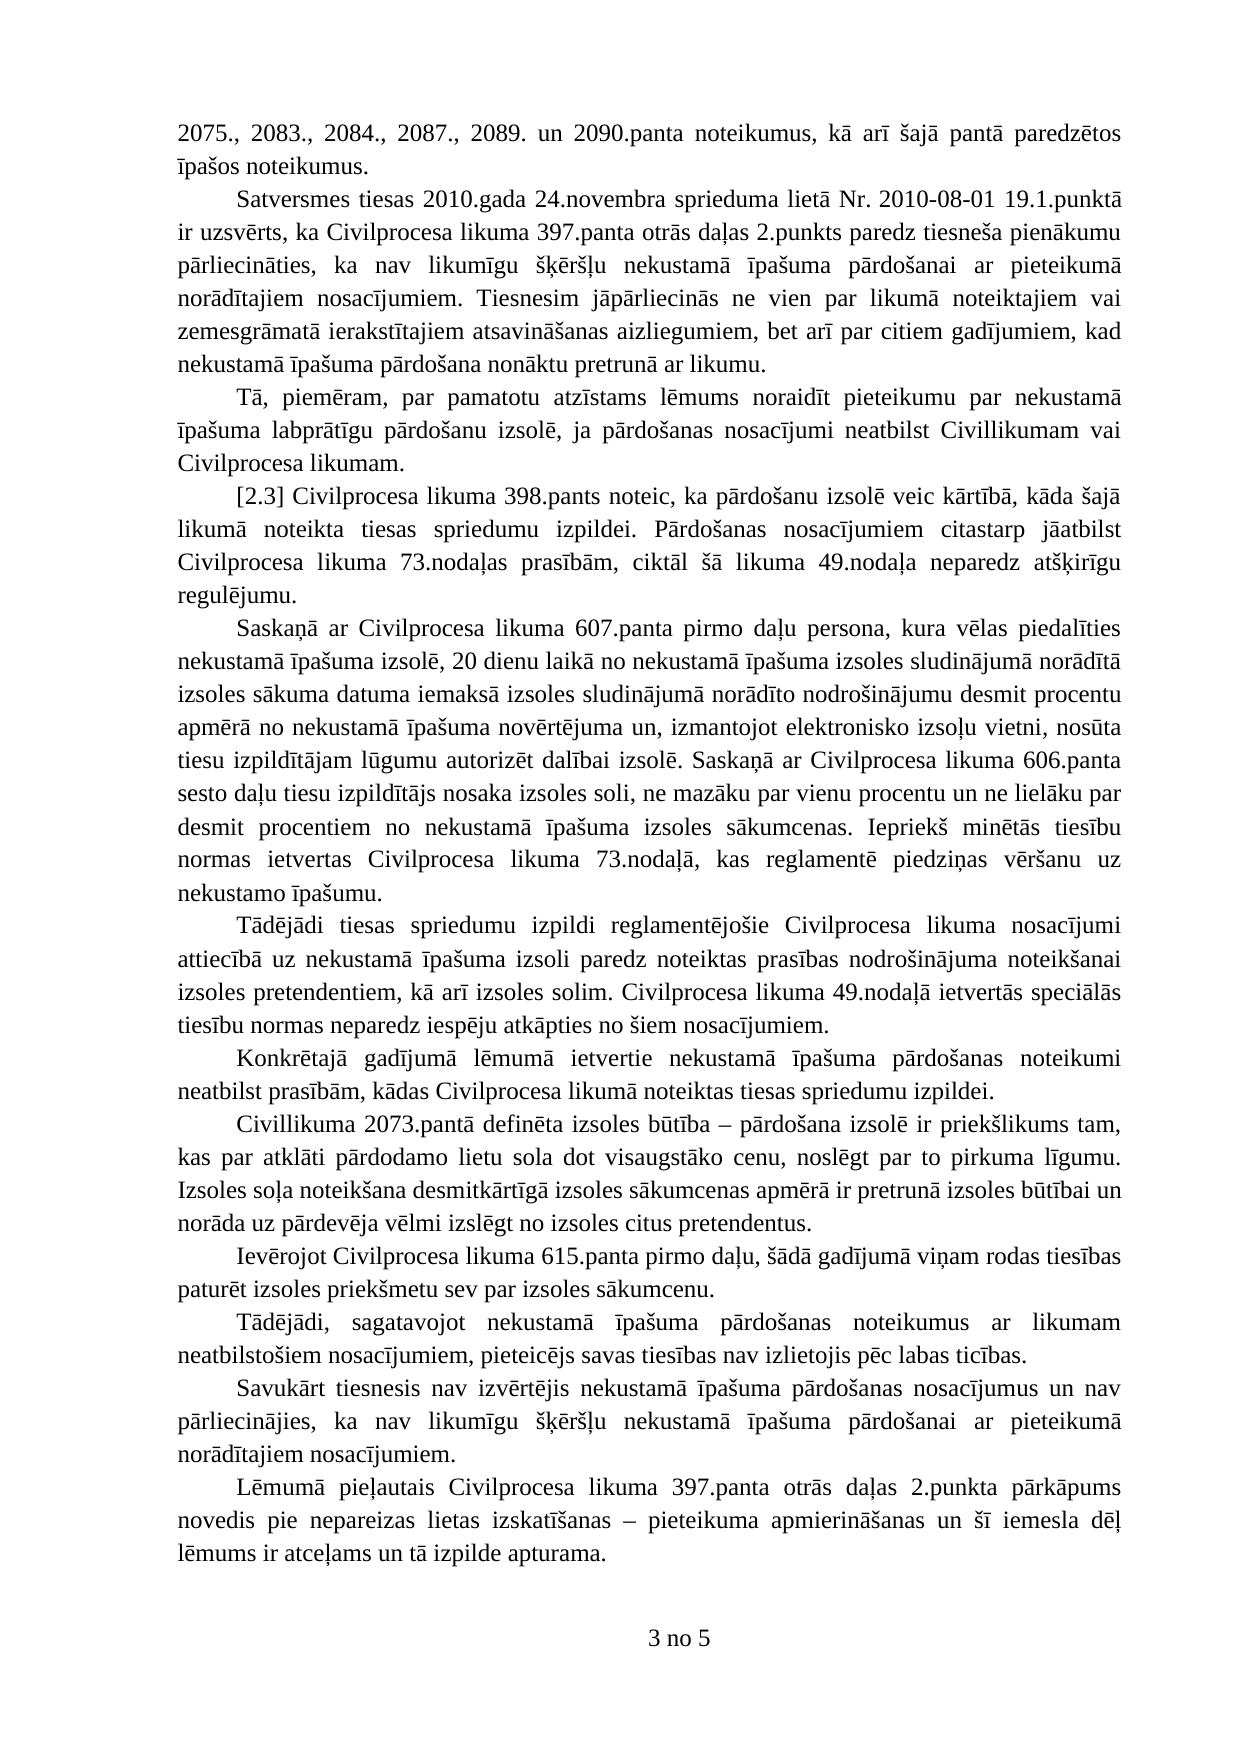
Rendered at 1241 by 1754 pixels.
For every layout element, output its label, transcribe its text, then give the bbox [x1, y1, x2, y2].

text Civillikuma 2073.pantā definēta izsoles būtība – pārdošana izsolē ir priekšlikums tam, kas par atklāti pārdodamo lietu sola dot visaugstāko cenu, noslēgt par to pirkuma līgumu. Izsoles soļa noteikšana desmitkārtīgā izsoles sākumcenas apmērā ir pretrunā izsoles būtībai un norāda uz pārdevēja vēlmi izslēgt no izsoles citus pretendentus. [177, 1109, 1122, 1237]
text Tādējādi, sagatavojot nekustamā īpašuma pārdošanas noteikumus ar likumam neatbilstošiem nosacījumiem, pieteicējs savas tiesības nav izlietojis pēc labas ticības. [177, 1307, 1122, 1369]
text [2.3] Civilprocesa likuma 398.pants noteic, ka pārdošanu izsolē veic kārtībā, kāda šajā likumā noteikta tiesas spriedumu izpildei. Pārdošanas nosacījumiem citastarp jāatbilst Civilprocesa likuma 73.nodaļas prasībām, ciktāl šā likuma 49.nodaļa neparedz atšķirīgu regulējumu. [177, 481, 1122, 609]
text Konkrētajā gadījumā lēmumā ietvertie nekustamā īpašuma pārdošanas noteikumi neatbilst prasībām, kādas Civilprocesa likumā noteiktas tiesas spriedumu izpildei. [177, 1043, 1122, 1104]
text Lēmumā pieļautais Civilprocesa likuma 397.panta otrās daļas 2.punkta pārkāpums novedis pie nepareizas lietas izskatīšanas – pieteikuma apmierināšanas un šī iemesla dēļ lēmums ir atceļams un tā izpilde apturama. [177, 1472, 1122, 1567]
text Ievērojot Civilprocesa likuma 615.panta pirmo daļu, šādā gadījumā viņam rodas tiesības paturēt izsoles priekšmetu sev par izsoles sākumcenu. [177, 1241, 1122, 1303]
text Savukārt tiesnesis nav izvērtējis nekustamā īpašuma pārdošanas nosacījumus un nav pārliecinājies, ka nav likumīgu šķēršļu nekustamā īpašuma pārdošanai ar pieteikumā norādītajiem nosacījumiem. [177, 1373, 1122, 1468]
text Saskaņā ar Civilprocesa likuma 607.panta pirmo daļu persona, kura vēlas piedalīties nekustamā īpašuma izsolē, 20 dienu laikā no nekustamā īpašuma izsoles sludinājumā norādītā izsoles sākuma datuma iemaksā izsoles sludinājumā norādīto nodrošinājumu desmit procentu apmērā no nekustamā īpašuma novērtējuma un, izmantojot elektronisko izsoļu vietni, nosūta tiesu izpildītājam lūgumu autorizēt dalībai izsolē. Saskaņā ar Civilprocesa likuma 606.panta sesto daļu tiesu izpildītājs nosaka izsoles soli, ne mazāku par vienu procentu un ne lielāku par desmit procentiem no nekustamā īpašuma izsoles sākumcenas. Iepriekš minētās tiesību normas ietvertas Civilprocesa likuma 73.nodaļā, kas reglamentē piedziņas vēršanu uz nekustamo īpašumu. [177, 613, 1122, 906]
text Tādējādi tiesas spriedumu izpildi reglamentējošie Civilprocesa likuma nosacījumi attiecībā uz nekustamā īpašuma izsoli paredz noteiktas prasības nodrošinājuma noteikšanai izsoles pretendentiem, kā arī izsoles solim. Civilprocesa likuma 49.nodaļā ietvertās speciālās tiesību normas neparedz iespēju atkāpties no šiem nosacījumiem. [177, 911, 1122, 1038]
text Satversmes tiesas 2010.gada 24.novembra sprieduma lietā Nr. 2010-08-01 19.1.punktā ir uzsvērts, ka Civilprocesa likuma 397.panta otrās daļas 2.punkts paredz tiesneša pienākumu pārliecināties, ka nav likumīgu šķēršļu nekustamā īpašuma pārdošanai ar pieteikumā norādītajiem nosacījumiem. Tiesnesim jāpārliecinās ne vien par likumā noteiktajiem vai zemesgrāmatā ierakstītajiem atsavināšanas aizliegumiem, bet arī par citiem gadījumiem, kad nekustamā īpašuma pārdošana nonāktu pretrunā ar likumu. [177, 184, 1122, 378]
text Tā, piemēram, par pamatotu atzīstams lēmums noraidīt pieteikumu par nekustamā īpašuma labprātīgu pārdošanu izsolē, ja pārdošanas nosacījumi neatbilst Civillikumam vai Civilprocesa likumam. [177, 382, 1122, 477]
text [177, 118, 1122, 180]
